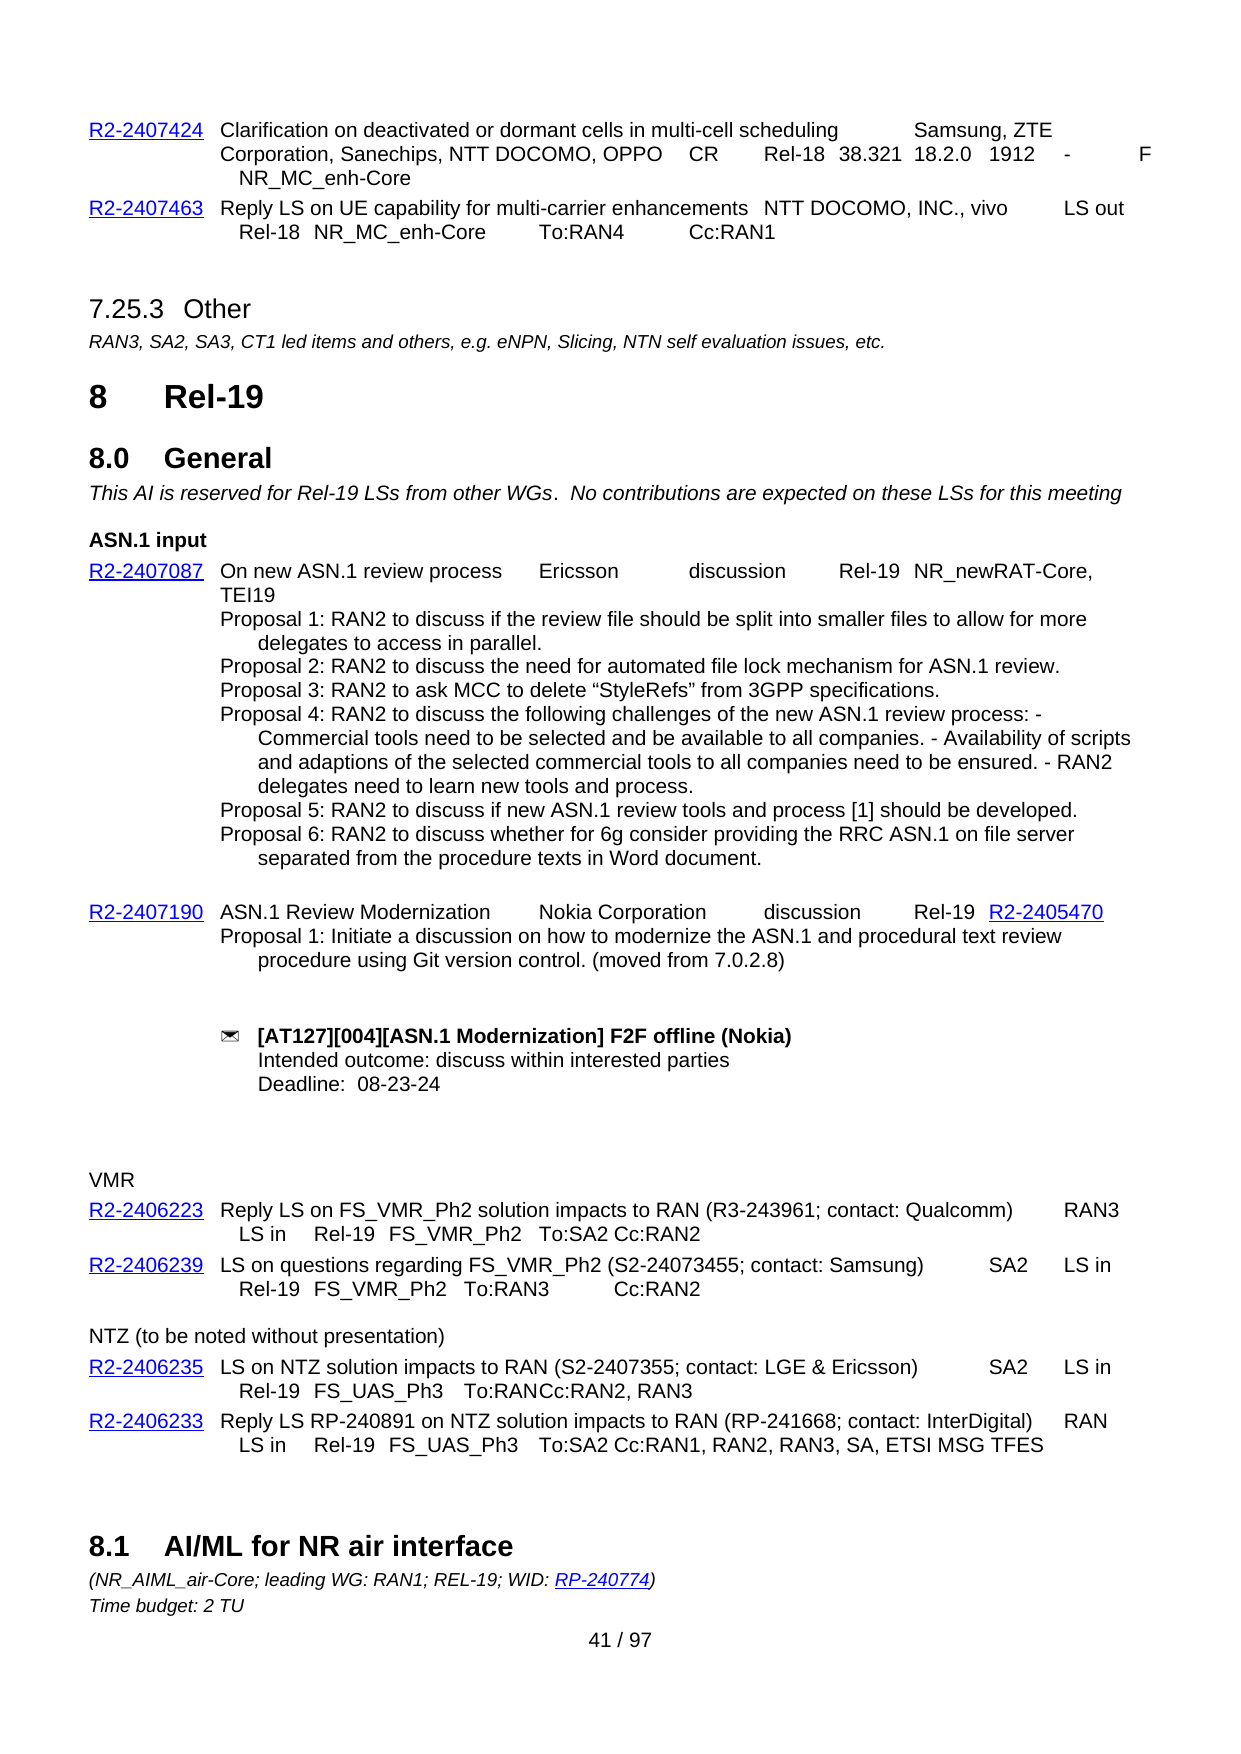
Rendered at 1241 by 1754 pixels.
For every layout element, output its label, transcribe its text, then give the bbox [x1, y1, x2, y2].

title R2-2407463 Reply LS on UE capability for multi-carrier enhancements NTT DOCOMO, INC., vivo LS out Rel-18 NR_MC_enh-Core To:RAN4 Cc:RAN1 [89, 196, 1152, 244]
title This AI is reserved for Rel-19 LSs from other WGs. No contributions are expected on these LSs for this meeting [89, 480, 1152, 504]
text VMR [89, 1168, 1152, 1192]
text Proposal 1: RAN2 to discuss if the review file should be split into smaller files to allow for more delegates to access in parallel. [220, 606, 1152, 654]
text Proposal 3: RAN2 to ask MCC to delete “StyleRefs” from 3GPP specifications. [220, 678, 1152, 702]
subtitle 8.1 AI/ML for NR air interface [89, 1529, 1152, 1563]
title R2-2407087 On new ASN.1 review process Ericsson discussion Rel-19 NR_newRAT-Core, TEI19 [89, 558, 1152, 606]
title R2-2406239 LS on questions regarding FS_VMR_Ph2 (S2-24073455; contact: Samsung) SA2 LS in Rel-19 FS_VMR_Ph2 To:RAN3 Cc:RAN2 [89, 1252, 1152, 1300]
subtitle 8.0 General [89, 441, 1152, 474]
text NTZ (to be noted without presentation) [89, 1324, 1152, 1348]
title R2-2407424 Clarification on deactivated or dormant cells in multi-cell scheduling Samsung, ZTE Corporation, Sanechips, NTT DOCOMO, OPPO CR Rel-18 38.321 18.2.0 1912 - F NR_MC_enh-Core [89, 118, 1152, 190]
text RAN3, SA2, SA3, CT1 led items and others, e.g. eNPN, Slicing, NTN self evaluation issues, etc. [89, 331, 1152, 352]
text Proposal 4: RAN2 to discuss the following challenges of the new ASN.1 review process: - Commercial tools need to be selected and be available to all companies. - Availability of scripts and adaptions of the selected commercial tools to all companies need to be ensured. - RAN2 delegates need to learn new tools and process. [220, 702, 1152, 798]
text Time budget: 2 TU [89, 1595, 1152, 1617]
subtitle 7.25.3 Other [89, 293, 1152, 324]
title R2-2406235 LS on NTZ solution impacts to RAN (S2-2407355; contact: LGE & Ericsson) SA2 LS in Rel-19 FS_UAS_Ph3 To:RAN Cc:RAN2, RAN3 [89, 1354, 1152, 1402]
text (NR_AIML_air-Core; leading WG: RAN1; REL-19; WID: RP-240774) [89, 1569, 1152, 1591]
text ASN.1 input [89, 528, 1152, 552]
title R2-2407190 ASN.1 Review Modernization Nokia Corporation discussion Rel-19 R2-2405470 [89, 900, 1152, 924]
title R2-2406233 Reply LS RP-240891 on NTZ solution impacts to RAN (RP-241668; contact: InterDigital) RAN LS in Rel-19 FS_UAS_Ph3 To:SA2 Cc:RAN1, RAN2, RAN3, SA, ETSI MSG TFES [89, 1409, 1152, 1457]
text Intended outcome: discuss within interested parties [220, 1048, 1152, 1072]
title R2-2406223 Reply LS on FS_VMR_Ph2 solution impacts to RAN (R3-243961; contact: Qualcomm) RAN3 LS in Rel-19 FS_VMR_Ph2 To:SA2 Cc:RAN2 [89, 1198, 1152, 1246]
text Proposal 5: RAN2 to discuss if new ASN.1 review tools and process [1] should be developed. [220, 798, 1152, 822]
text Deadline: 08-23-24 [220, 1072, 1152, 1096]
text Proposal 2: RAN2 to discuss the need for automated file lock mechanism for ASN.1 review. [220, 654, 1152, 678]
text Proposal 1: Initiate a discussion on how to modernize the ASN.1 and procedural text review procedure using Git version control. (moved from 7.0.2.8) [220, 924, 1152, 972]
text Proposal 6: RAN2 to discuss whether for 6g consider providing the RRC ASN.1 on file server separated from the procedure texts in Word document. [220, 822, 1152, 870]
text [AT127][004][ASN.1 Modernization] F2F offline (Nokia) [220, 1024, 1152, 1048]
subtitle 8 Rel-19 [89, 377, 1152, 416]
